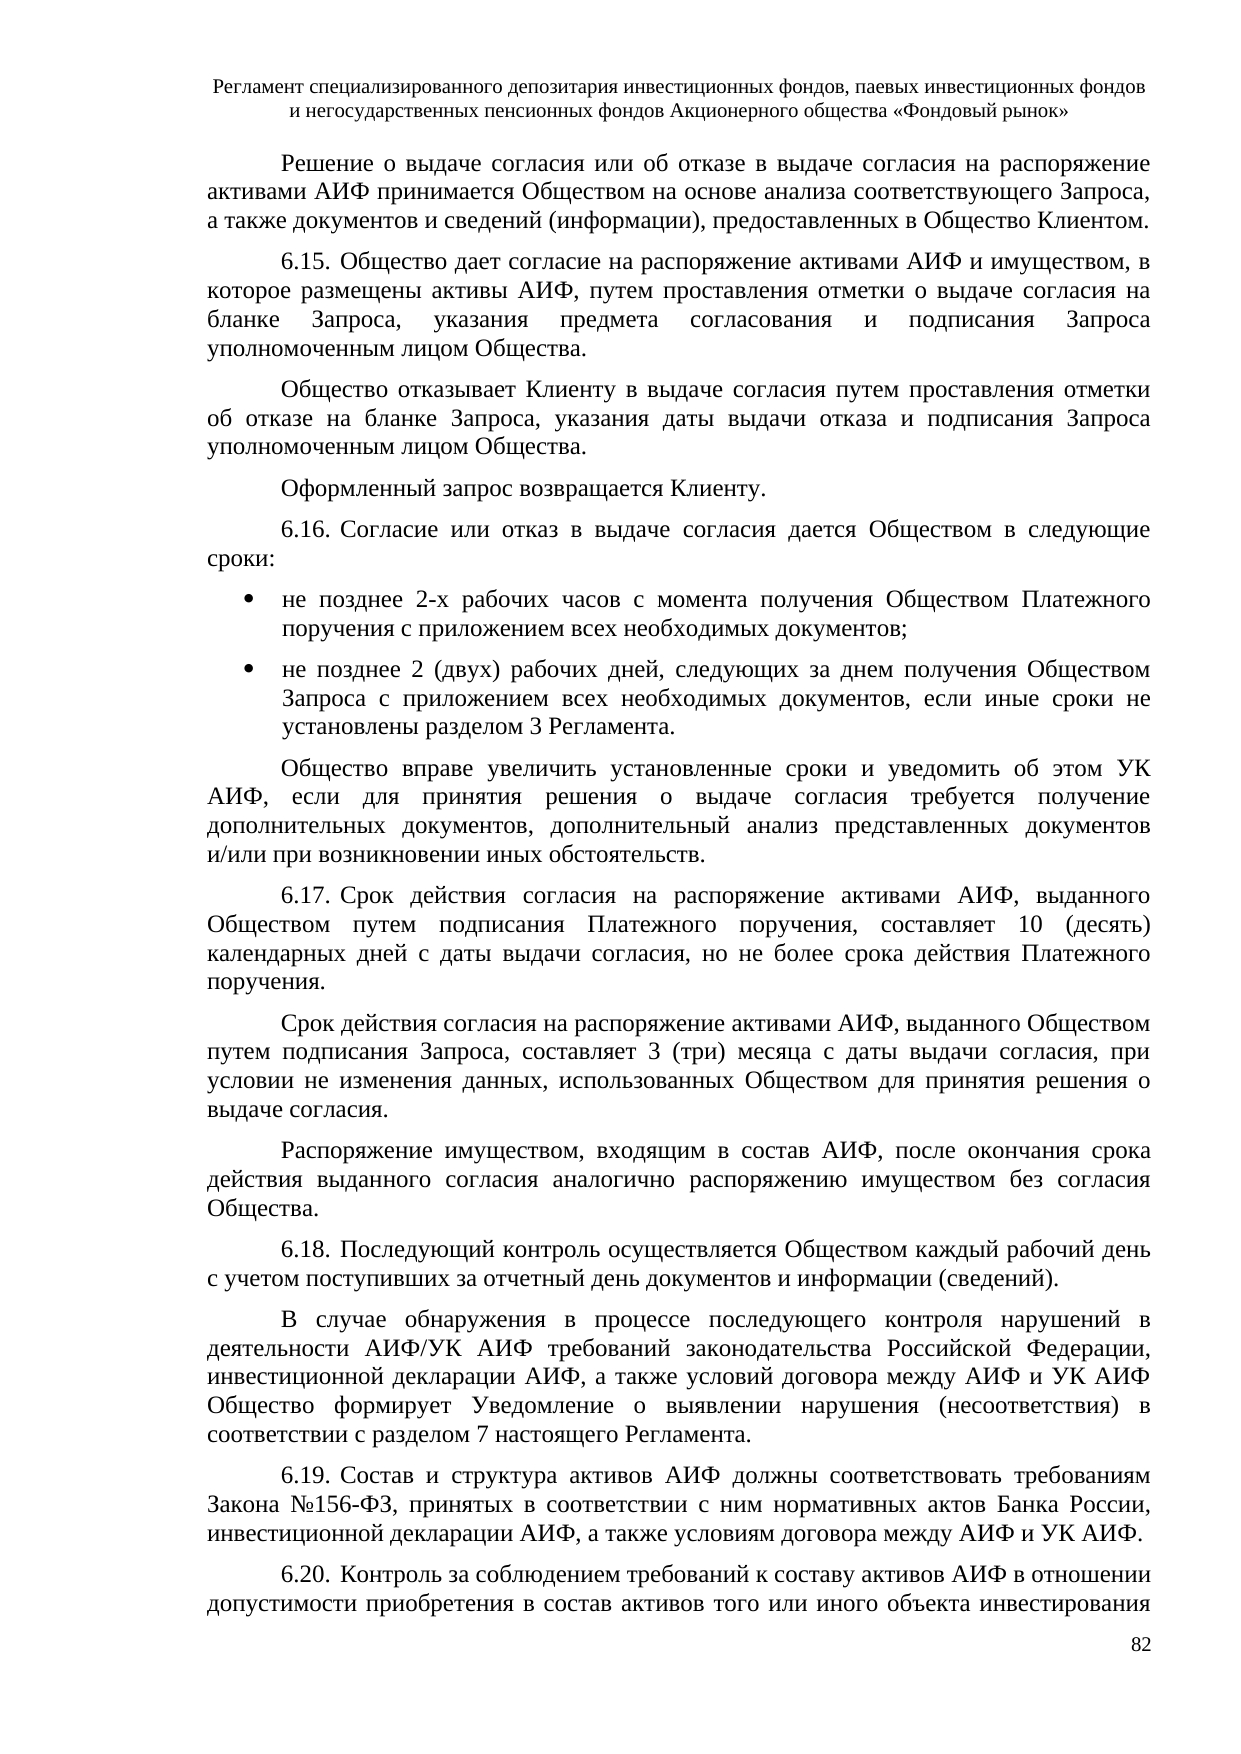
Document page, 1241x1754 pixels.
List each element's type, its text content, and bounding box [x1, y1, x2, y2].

list Согласие или отказ в выдаче согласия дается Обществом в следующие сроки: [207, 514, 1152, 571]
list Срок действия согласия на распоряжение активами АИФ, выданного Обществом путем подписания Платежного поручения, составляет 10 (десять) календарных дней с даты выдачи согласия, но не более срока действия Платежного поручения. [207, 880, 1152, 995]
text Общество отказывает Клиенту в выдаче согласия путем проставления отметки об отказе на бланке Запроса, указания даты выдачи отказа и подписания Запроса уполномоченным лицом Общества. [207, 374, 1152, 460]
list Состав и структура активов АИФ должны соответствовать требованиям Закона №156-ФЗ, принятых в соответствии с ним нормативных актов Банка России, инвестиционной декларации АИФ, а также условиям договора между АИФ и УК АИФ. [207, 1460, 1152, 1546]
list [207, 1559, 1152, 1616]
list не позднее 2 (двух) рабочих дней, следующих за днем получения Обществом Запроса с приложением всех необходимых документов, если иные сроки не установлены разделом 3 Регламента. [244, 654, 1152, 740]
text В случае обнаружения в процессе последующего контроля нарушений в деятельности АИФ/УК АИФ требований законодательства Российской Федерации, инвестиционной декларации АИФ, а также условий договора между АИФ и УК АИФ Общество формирует Уведомление о выявлении нарушения (несоответствия) в соответствии с разделом 7 настоящего Регламента. [207, 1304, 1152, 1448]
text Распоряжение имуществом, входящим в состав АИФ, после окончания срока действия выданного согласия аналогично распоряжению имуществом без согласия Общества. [207, 1135, 1152, 1221]
list Последующий контроль осуществляется Обществом каждый рабочий день с учетом поступивших за отчетный день документов и информации (сведений). [207, 1234, 1152, 1291]
text Срок действия согласия на распоряжение активами АИФ, выданного Обществом путем подписания Запроса, составляет 3 (три) месяца с даты выдачи согласия, при условии не изменения данных, использованных Обществом для принятия решения о выдаче согласия. [207, 1008, 1152, 1123]
text Общество вправе увеличить установленные сроки и уведомить об этом УК АИФ, если для принятия решения о выдаче согласия требуется получение дополнительных документов, дополнительный анализ представленных документов и/или при возникновении иных обстоятельств. [207, 753, 1152, 868]
text Решение о выдаче согласия или об отказе в выдаче согласия на распоряжение активами АИФ принимается Обществом на основе анализа соответствующего Запроса, а также документов и сведений (информации), предоставленных в Общество Клиентом. [207, 148, 1152, 234]
list не позднее 2-х рабочих часов с момента получения Обществом Платежного поручения с приложением всех необходимых документов; [244, 584, 1152, 641]
text Оформленный запрос возвращается Клиенту. [207, 473, 1152, 501]
list Общество дает согласие на распоряжение активами АИФ и имуществом, в которое размещены активы АИФ, путем проставления отметки о выдаче согласия на бланке Запроса, указания предмета согласования и подписания Запроса уполномоченным лицом Общества. [207, 246, 1152, 361]
